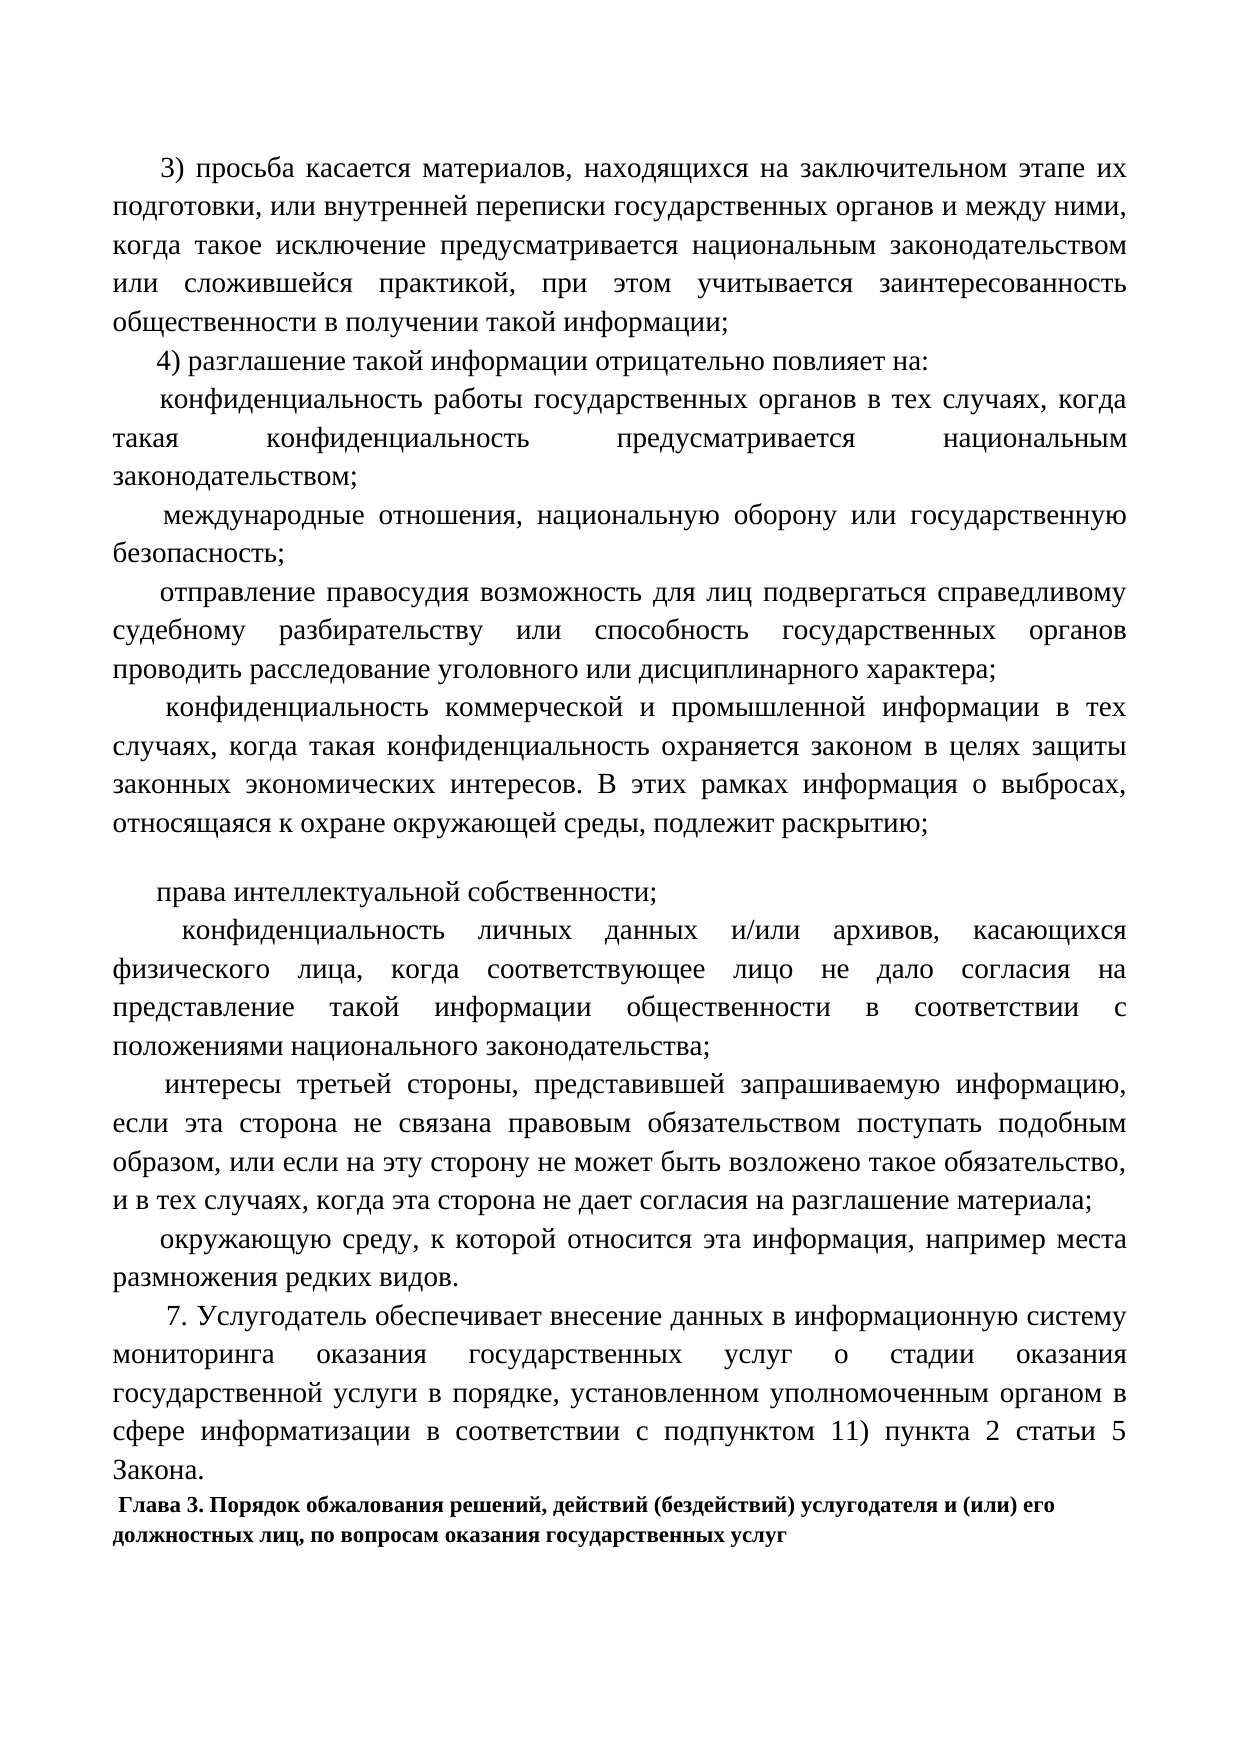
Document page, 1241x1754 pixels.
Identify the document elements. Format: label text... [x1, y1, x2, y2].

text конфиденциальность личных данных и/или архивов, касающихся физического лица, когда соответствующее лицо не дало согласия на представление такой информации общественности в соответствии с положениями национального законодательства; [112, 912, 1128, 1062]
text интересы третьей стороны, представившей запрашиваемую информацию, если эта сторона не связана правовым обязательством поступать подобным образом, или если на эту сторону не может быть возложено такое обязательство, и в тех случаях, когда эта сторона не дает согласия на разглашение материала; [112, 1067, 1128, 1216]
text конфиденциальность работы государственных органов в тех случаях, когда такая конфиденциальность предусматривается национальным законодательством; [112, 381, 1128, 492]
text 7. Услугодатель обеспечивает внесение данных в информационную систему мониторинга оказания государственных услуг о стадии оказания государственной услуги в порядке, установленном уполномоченным органом в сфере информатизации в соответствии с подпунктом 11) пункта 2 статьи 5 Закона. [112, 1298, 1128, 1486]
text 3) просьба касается материалов, находящихся на заключительном этапе их подготовки, или внутренней переписки государственных органов и между ними, когда такое исключение предусматривается национальным законодательством или сложившейся практикой, при этом учитывается заинтересованность общественности в получении такой информации; [112, 150, 1128, 338]
text окружающую среду, к которой относится эта информация, например места размножения редких видов. [112, 1221, 1128, 1293]
text 4) разглашение такой информации отрицательно повлияет на: [112, 343, 1128, 376]
text международные отношения, национальную оборону или государственную безопасность; [112, 497, 1128, 569]
text права интеллектуальной собственности; [112, 874, 1128, 907]
text конфиденциальность коммерческой и промышленной информации в тех случаях, когда такая конфиденциальность охраняется законом в целях защиты законных экономических интересов. В этих рамках информация о выбросах, относящаяся к охране окружающей среды, подлежит раскрытию; [112, 689, 1128, 839]
text отправление правосудия возможность для лиц подвергаться справедливому судебному разбирательству или способность государственных органов проводить расследование уголовного или дисциплинарного характера; [112, 574, 1128, 684]
text Глава 3. Порядок обжалования решений, действий (бездействий) услугодателя и (или) его должностных лиц, по вопросам оказания государственных услуг [112, 1491, 1128, 1547]
